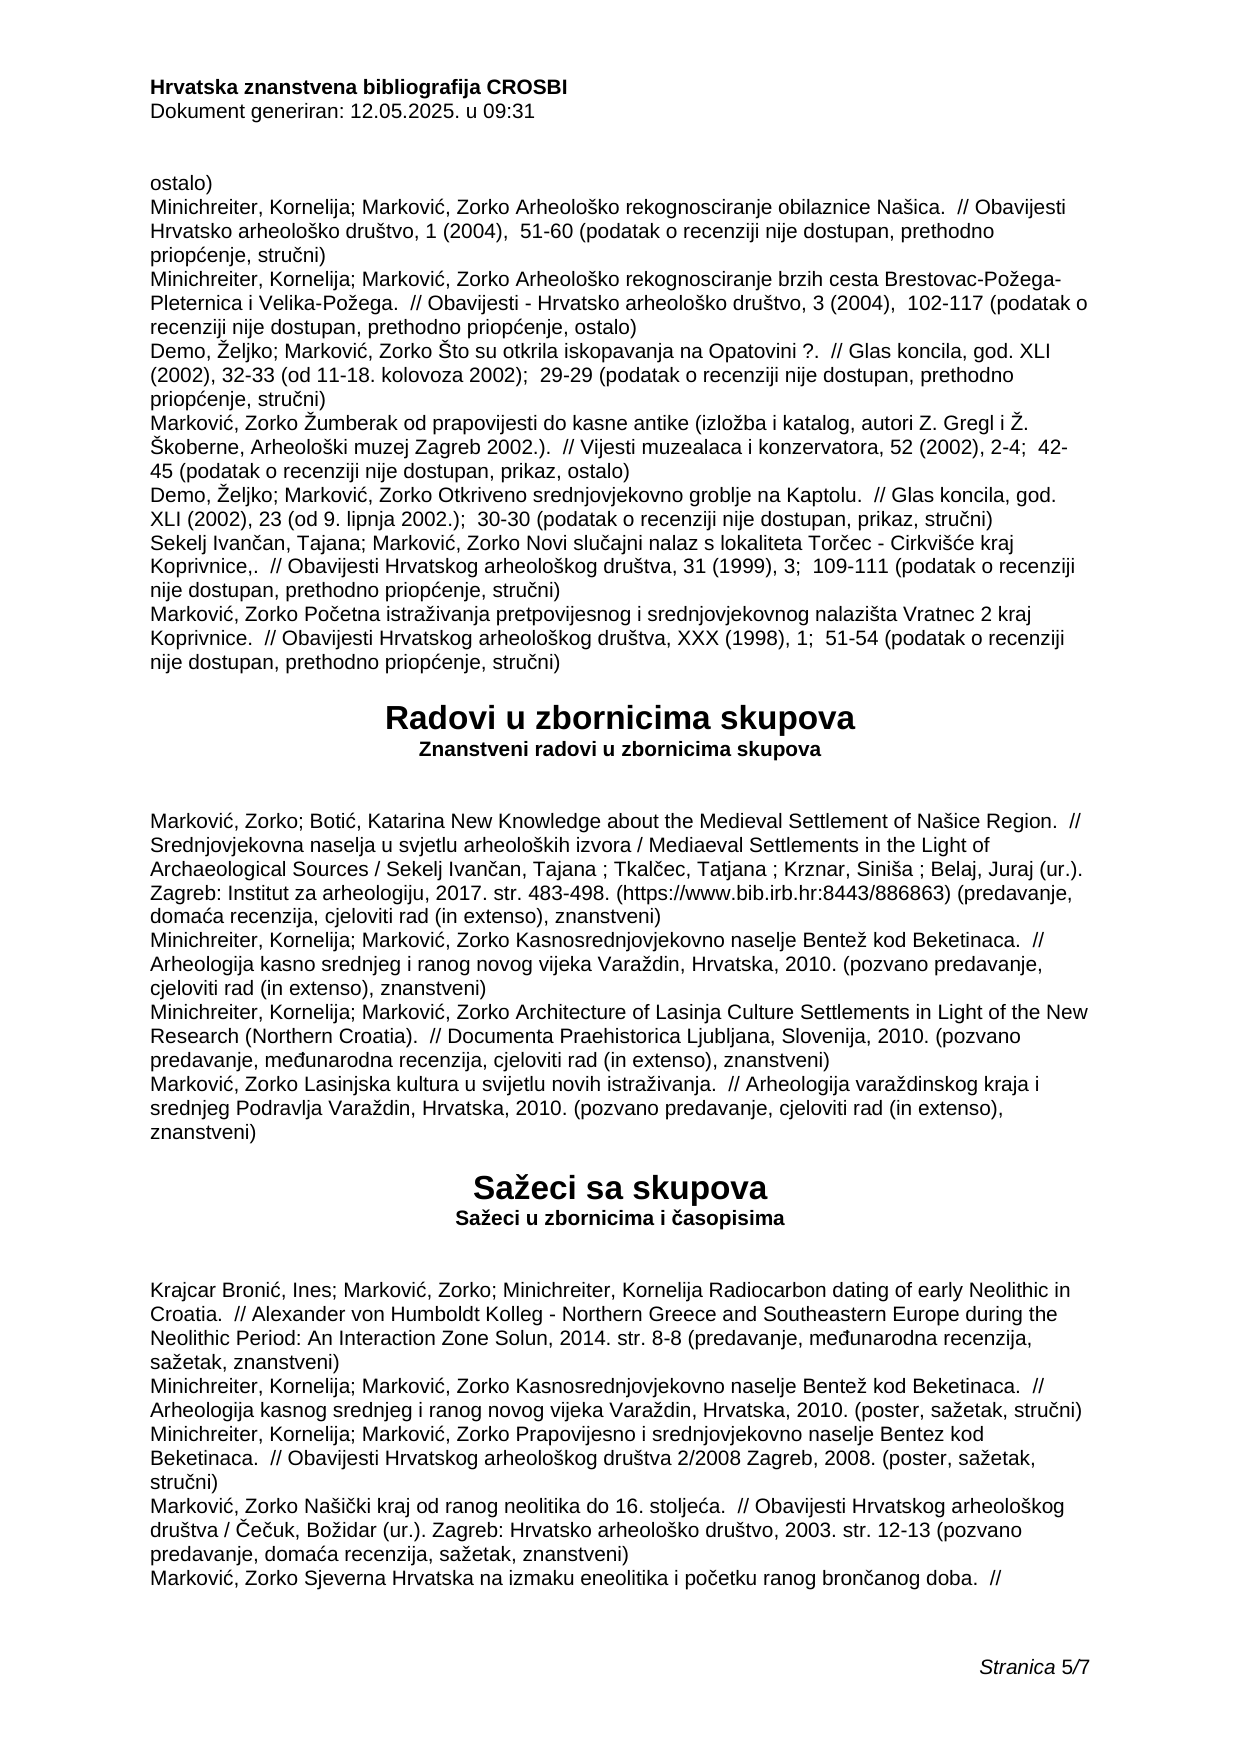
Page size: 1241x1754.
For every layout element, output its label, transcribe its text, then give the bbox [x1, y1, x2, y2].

text Sekelj Ivančan, Tajana; Marković, Zorko [150, 530, 1090, 602]
text Minichreiter, Kornelija; Marković, Zorko [150, 1422, 1090, 1494]
text Demo, Željko; Marković, Zorko [150, 482, 1090, 530]
text Krajcar Bronić, Ines; Marković, Zorko; Minichreiter, Kornelija [150, 1278, 1090, 1374]
text Marković, Zorko [150, 1072, 1090, 1144]
text Marković, Zorko [150, 171, 1090, 195]
subtitle Sažeci sa skupova [150, 1168, 1090, 1206]
text Minichreiter, Kornelija; Marković, Zorko [150, 1374, 1090, 1422]
text Demo, Željko; Marković, Zorko [150, 339, 1090, 411]
text Marković, Zorko [150, 411, 1090, 482]
subtitle Radovi u zbornicima skupova [150, 698, 1090, 737]
text Minichreiter, Kornelija; Marković, Zorko [150, 267, 1090, 339]
text Minichreiter, Kornelija; Marković, Zorko [150, 195, 1090, 267]
text Marković, Zorko [150, 1494, 1090, 1566]
subtitle Znanstveni radovi u zbornicima skupova [150, 737, 1090, 761]
text Minichreiter, Kornelija; Marković, Zorko [150, 1000, 1090, 1072]
subtitle Sažeci u zbornicima i časopisima [150, 1206, 1090, 1230]
text Marković, Zorko; Botić, Katarina [150, 808, 1090, 928]
text Marković, Zorko [150, 602, 1090, 674]
text Minichreiter, Kornelija; Marković, Zorko [150, 928, 1090, 1000]
text Marković, Zorko [150, 1566, 1090, 1589]
